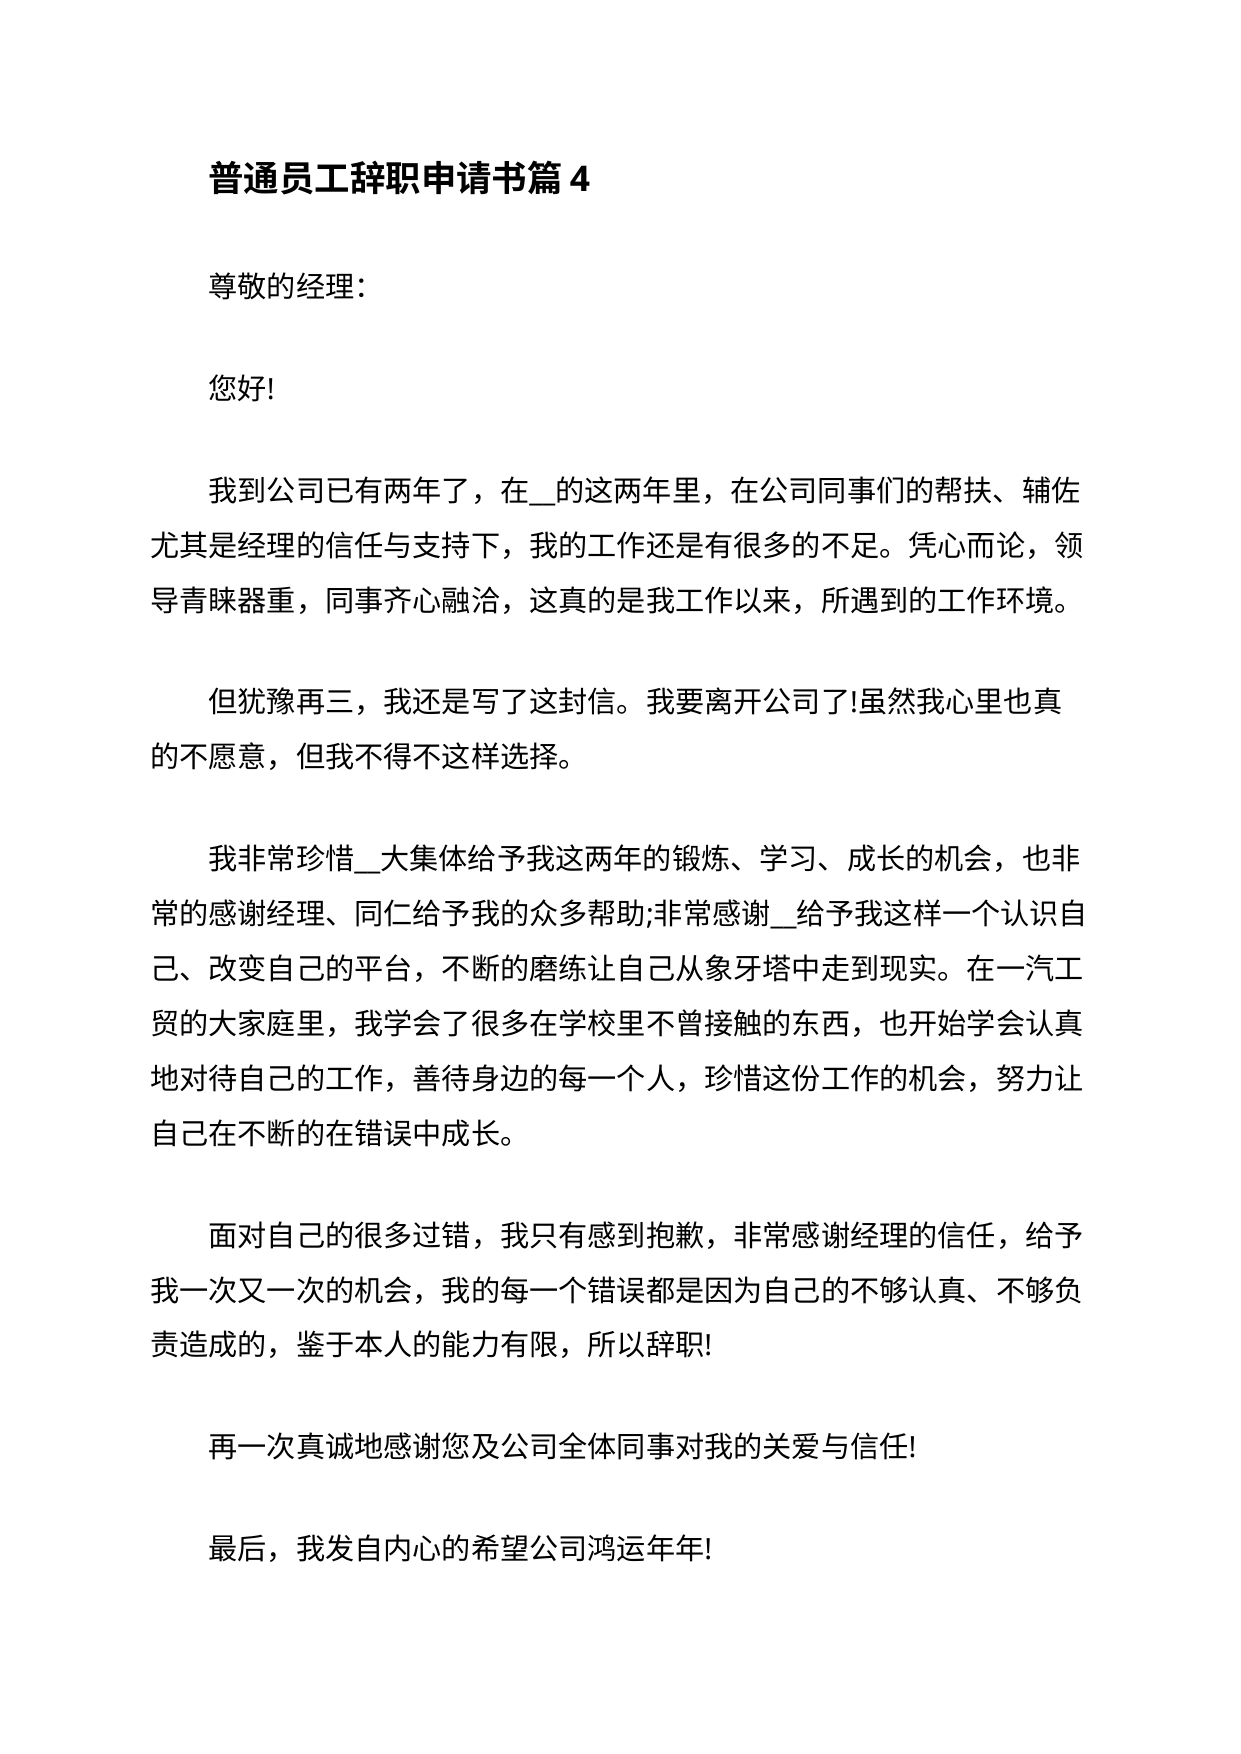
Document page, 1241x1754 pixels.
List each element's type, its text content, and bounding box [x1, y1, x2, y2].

text 普通员工辞职申请书篇4 [150, 150, 1090, 201]
text 但犹豫再三，我还是写了这封信。我要离开公司了!虽然我心里也真的不愿意，但我不得不这样选择。 [150, 679, 1090, 776]
text 尊敬的经理： [150, 263, 1090, 306]
text 再一次真诚地感谢您及公司全体同事对我的关爱与信任! [150, 1424, 1090, 1466]
text 最后，我发自内心的希望公司鸿运年年! [150, 1526, 1090, 1568]
text 面对自己的很多过错，我只有感到抱歉，非常感谢经理的信任，给予我一次又一次的机会，我的每一个错误都是因为自己的不够认真、不够负责造成的，鉴于本人的能力有限，所以辞职! [150, 1212, 1090, 1364]
text 您好! [150, 365, 1090, 408]
text 我非常珍惜__大集体给予我这两年的锻炼、学习、成长的机会，也非常的感谢经理、同仁给予我的众多帮助;非常感谢__给予我这样一个认识自己、改变自己的平台，不断的磨练让自己从象牙塔中走到现实。在一汽工贸的大家庭里，我学会了很多在学校里不曾接触的东西，也开始学会认真地对待自己的工作，善待身边的每一个人，珍惜这份工作的机会，努力让自己在不断的在错误中成长。 [150, 836, 1090, 1153]
text 我到公司已有两年了，在__的这两年里，在公司同事们的帮扶、辅佐尤其是经理的信任与支持下，我的工作还是有很多的不足。凭心而论，领导青睐器重，同事齐心融洽，这真的是我工作以来，所遇到的工作环境。 [150, 467, 1090, 619]
